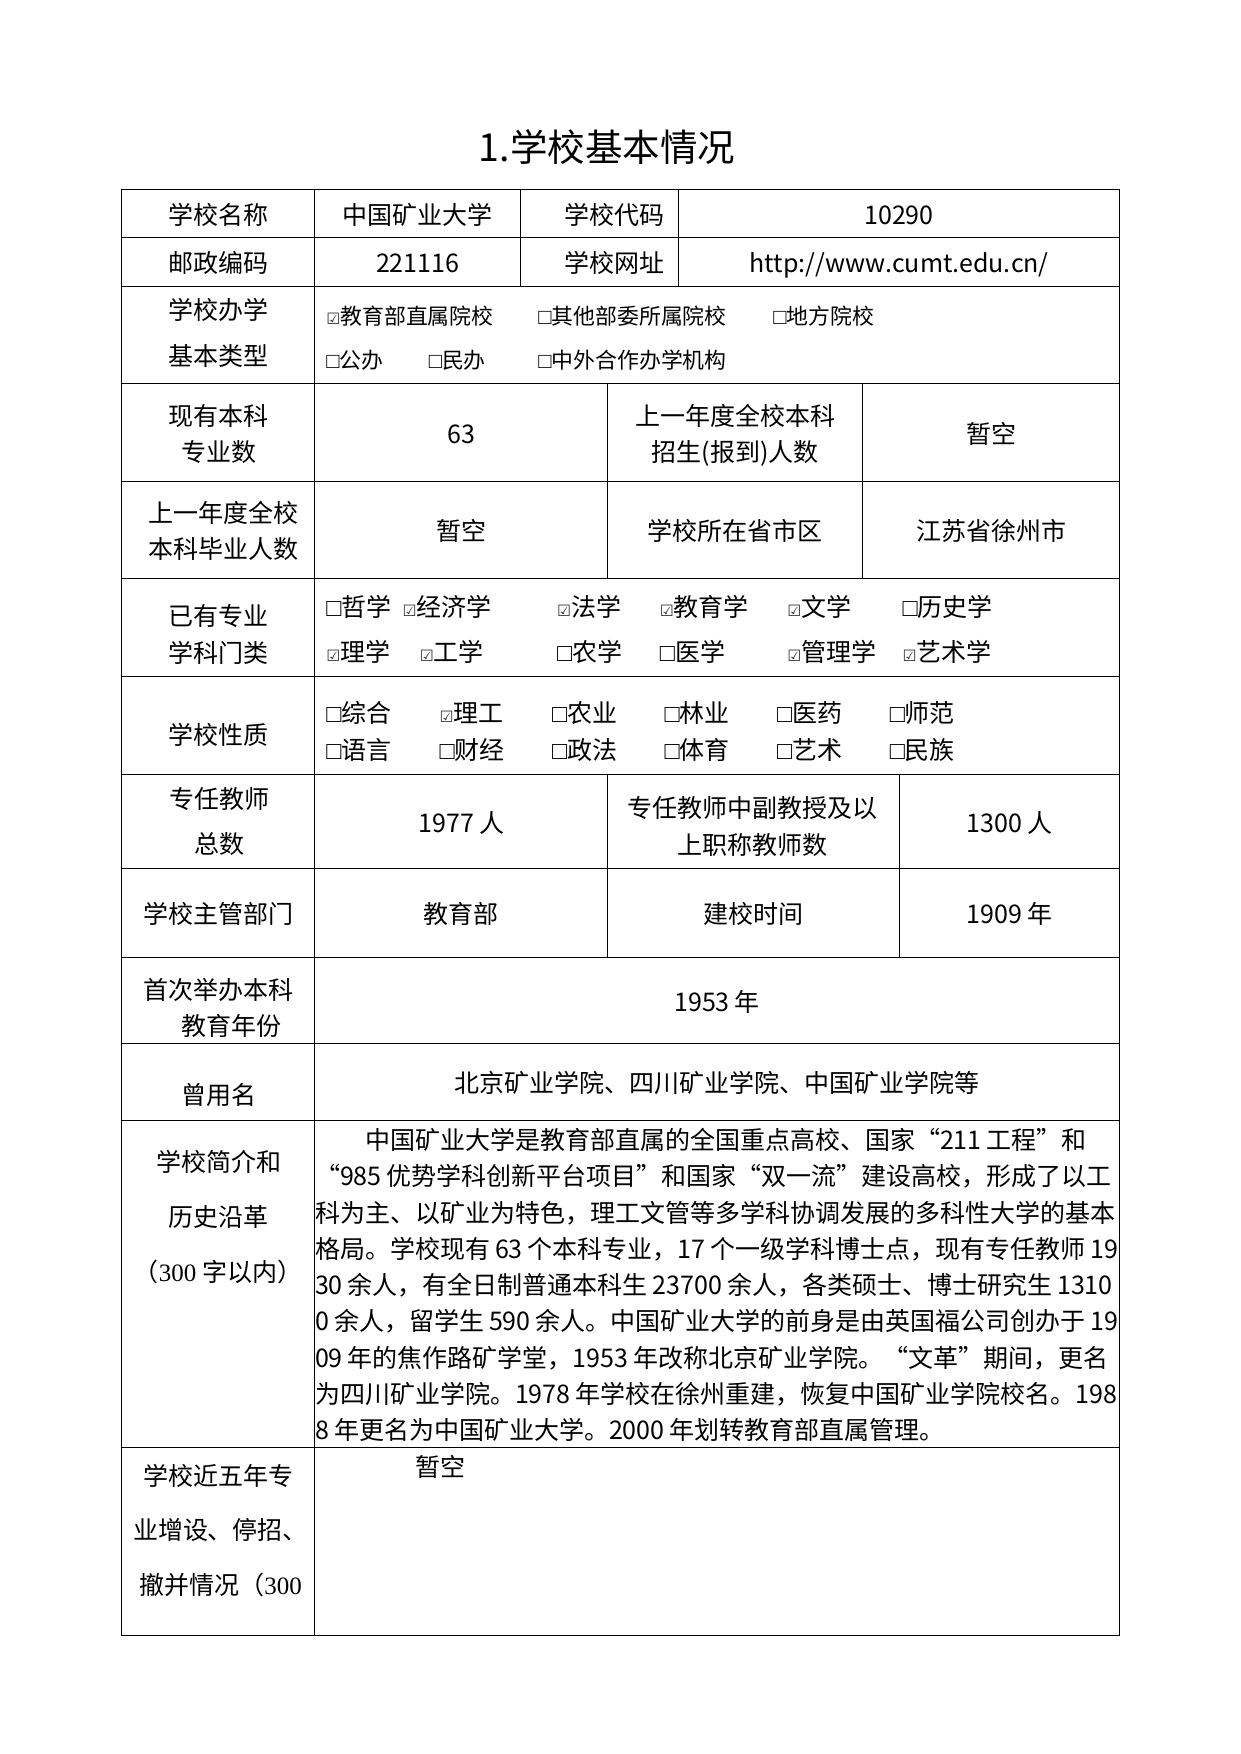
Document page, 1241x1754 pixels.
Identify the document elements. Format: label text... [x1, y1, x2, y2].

table_cell 学校性质 [122, 677, 314, 774]
table_cell 上一年度全校本科 招生(报到)人数 [608, 384, 862, 481]
table_cell ☑法学 □农学 [520, 579, 642, 676]
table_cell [122, 1448, 314, 1635]
table_cell □综合 □语言 [315, 677, 420, 774]
table_cell 上一年度全校 本科毕业人数 [122, 482, 314, 578]
table_cell http://www.cumt.edu.cn/ [679, 238, 1119, 286]
table_header 中国矿业大学 [315, 190, 520, 237]
table_cell 专任教师 总数 [122, 775, 314, 868]
table_cell 北京矿业学院、四川矿业学院、中国矿业学院等 [315, 1044, 1119, 1119]
table_cell □师范 □民族 [883, 677, 1119, 774]
table_cell 学校简介和历史沿革 （300 字以内） [122, 1121, 314, 1447]
table_cell 1977人 [315, 775, 607, 868]
table_cell 教育部 [315, 869, 607, 957]
table_cell 1300人 [900, 775, 1119, 868]
table_header 10290 [679, 190, 1119, 237]
table_cell 暂空 [315, 1448, 1119, 1635]
table_cell □其他部委所属院校 □中外合作办学机构 [520, 287, 773, 383]
table_header 学校代码 [521, 190, 678, 237]
table_cell 学校办学基本类型 [122, 287, 314, 383]
table_cell ☑文学 ☑管理学 [773, 579, 883, 676]
table_cell ☑教育学 □医学 [643, 579, 773, 676]
table_cell ☑教育部直属院校 □公办 □民办 [315, 287, 520, 383]
table_cell ☑理工 □财经 [420, 677, 520, 774]
table_cell □哲学 ☑经济学 ☑理学 ☑工学 [315, 579, 520, 676]
table_cell 中国矿业大学是教育部直属的全国重点高校、国家“211工程”和“985优势学科创新平台项目”和国家“双一流”建设高校，形成了以工科为主、以矿业为特色，理工文管等多学科协调发展的多科性大学的基本格局。学校现有63个本科专业，17个一级学科博士点，现有专任教师1930余人，有全日制普通本科生23700余人，各类硕士、博士研究生13100余人，留学生590余人。中国矿业大学的前身是由英国福公司创办于1909年的焦作路矿学堂，1953年改称北京矿业学院。“文革”期间，更名为四川矿业学院。1978年学校在徐州重建，恢复中国矿业学院校名。1988年更名为中国矿业大学。2000年划转教育部直属管理。 [315, 1121, 1119, 1447]
table_cell 现有本科 专业数 [122, 384, 314, 481]
table_cell □林业 □体育 [643, 677, 773, 774]
table_cell 建校时间 [608, 869, 899, 957]
table_cell 曾用名 [122, 1044, 314, 1119]
table_cell 63 [315, 384, 607, 481]
table_cell 1909年 [900, 869, 1119, 957]
table_cell 221116 [315, 238, 520, 286]
table_cell 江苏省徐州市 [863, 482, 1119, 578]
table_cell 专任教师中副教授及以上职称教师数 [608, 775, 899, 868]
table_cell 已有专业学科门类 [122, 579, 314, 676]
table_cell 学校网址 [521, 238, 678, 286]
table_cell 1953年 [315, 958, 1119, 1043]
table_cell 暂空 [863, 384, 1119, 481]
table_cell □地方院校 [773, 287, 1119, 383]
text 1.学校基本情况 [118, 118, 1096, 172]
table_cell 暂空 [315, 482, 607, 578]
table_cell 学校所在省市区 [608, 482, 862, 578]
table_cell 邮政编码 [122, 238, 314, 286]
table_cell 学校主管部门 [122, 869, 314, 957]
table_cell □历史学 ☑艺术学 [883, 579, 1119, 676]
table_header 学校名称 [122, 190, 314, 237]
table_cell □农业 □政法 [520, 677, 642, 774]
table_cell □医药 □艺术 [773, 677, 883, 774]
table_cell 首次举办本科教育年份 [122, 958, 314, 1043]
